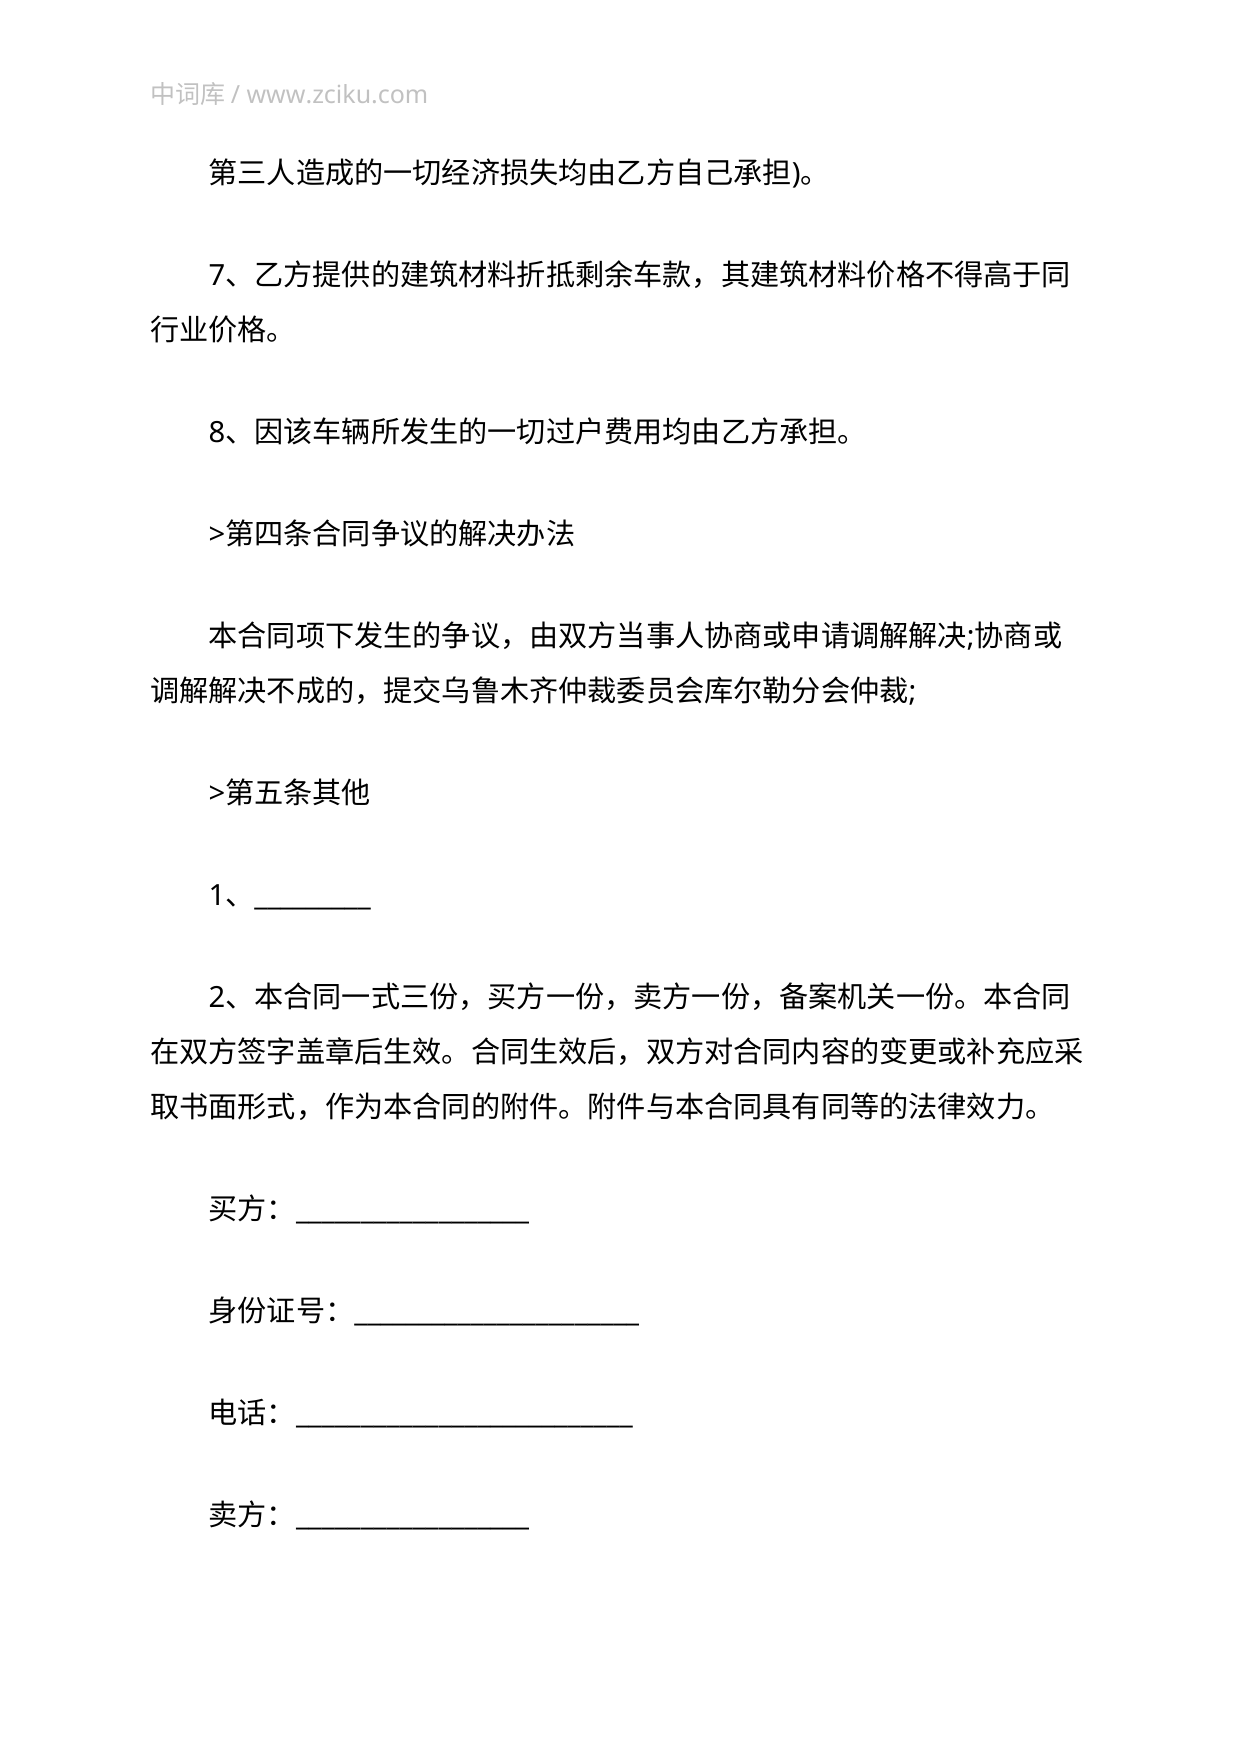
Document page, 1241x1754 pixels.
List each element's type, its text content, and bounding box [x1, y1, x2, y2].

text 本合同项下发生的争议，由双方当事人协商或申请调解解决;协商或调解解决不成的，提交乌鲁木齐仲裁委员会库尔勒分会仲裁; [150, 613, 1090, 710]
text 第三人造成的一切经济损失均由乙方自己承担)。 [150, 150, 1090, 192]
text 买方：__________________ [150, 1185, 1090, 1228]
text 1、_________ [150, 872, 1090, 914]
text 身份证号：______________________ [150, 1287, 1090, 1330]
text >第四条合同争议的解决办法 [150, 511, 1090, 553]
text 电话：__________________________ [150, 1389, 1090, 1432]
text 7、乙方提供的建筑材料折抵剩余车款，其建筑材料价格不得高于同行业价格。 [150, 252, 1090, 349]
text 2、本合同一式三份，买方一份，卖方一份，备案机关一份。本合同在双方签字盖章后生效。合同生效后，双方对合同内容的变更或补充应采取书面形式，作为本合同的附件。附件与本合同具有同等的法律效力。 [150, 974, 1090, 1126]
text 卖方：__________________ [150, 1491, 1090, 1534]
text 8、因该车辆所发生的一切过户费用均由乙方承担。 [150, 409, 1090, 451]
text >第五条其他 [150, 770, 1090, 812]
